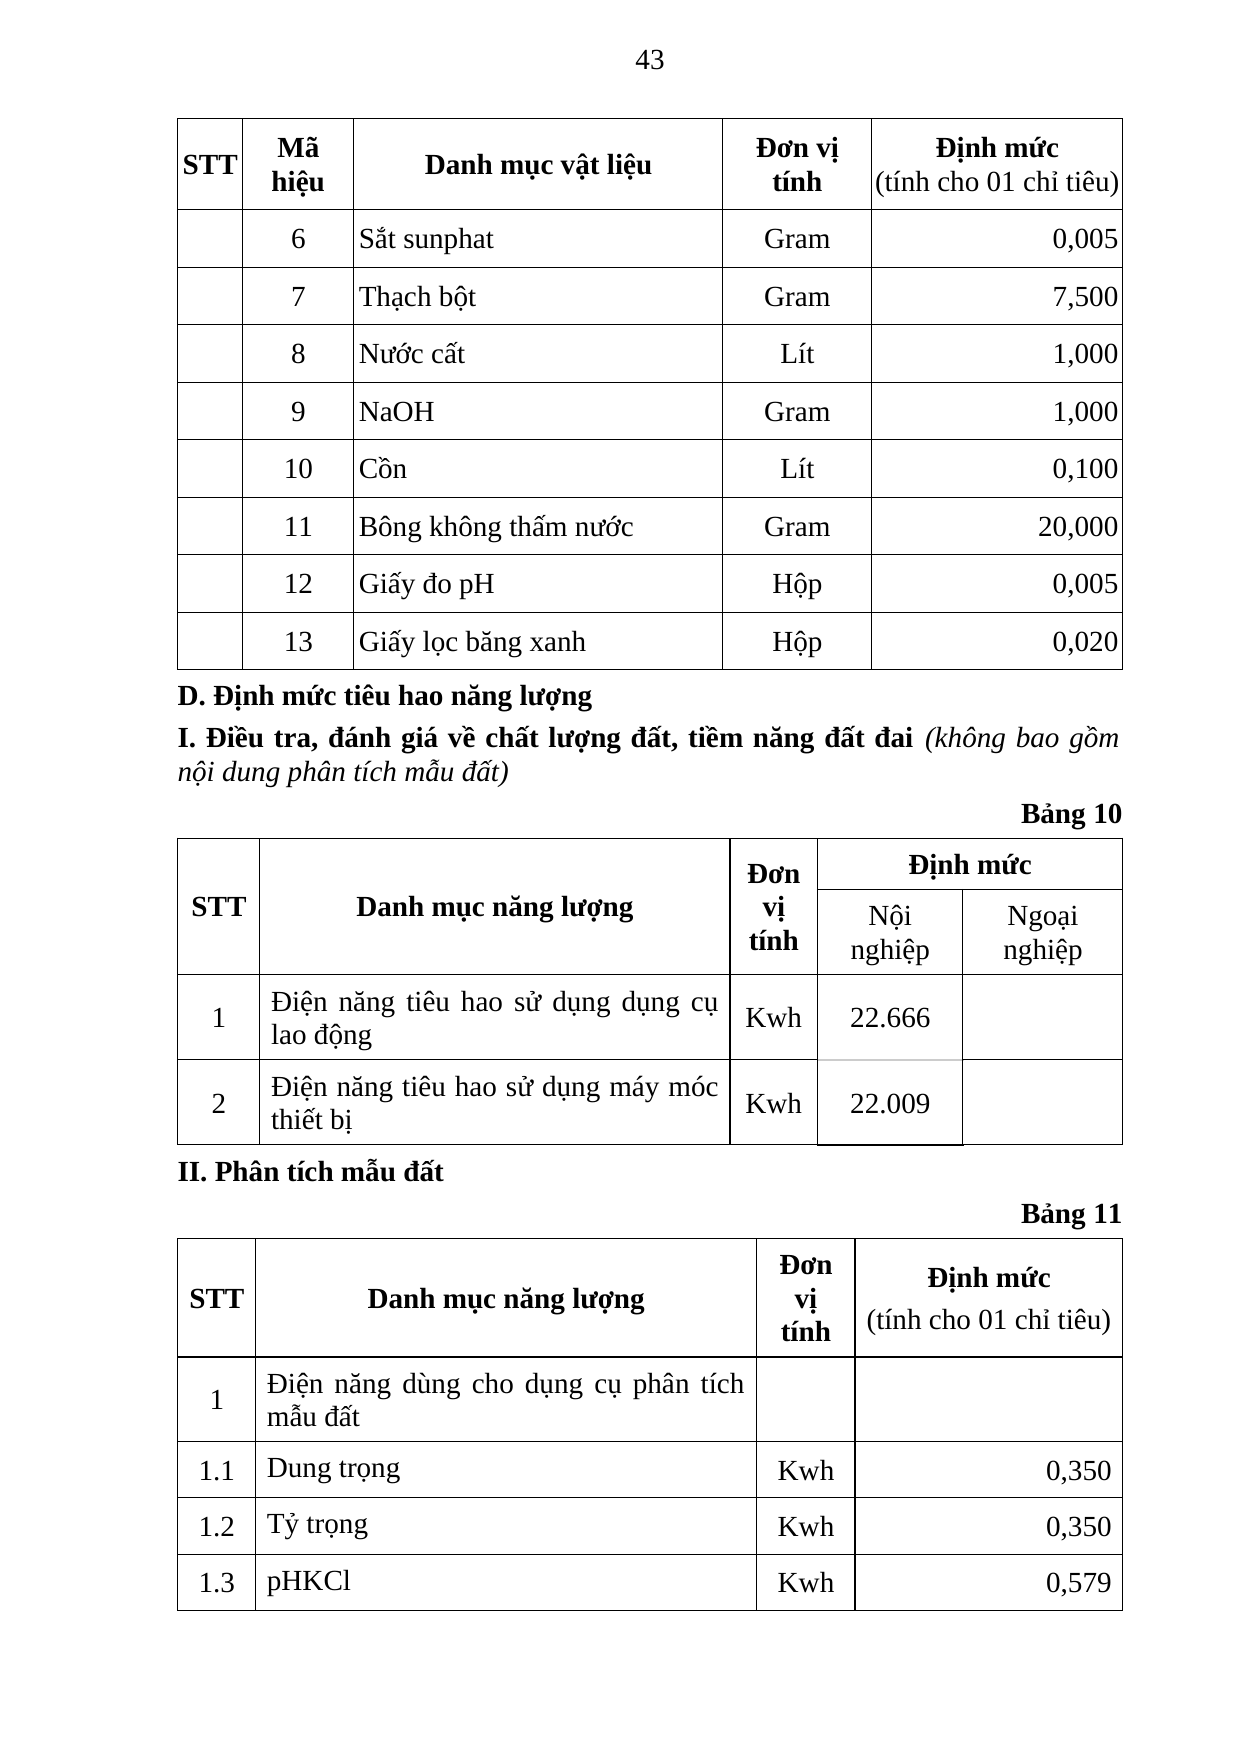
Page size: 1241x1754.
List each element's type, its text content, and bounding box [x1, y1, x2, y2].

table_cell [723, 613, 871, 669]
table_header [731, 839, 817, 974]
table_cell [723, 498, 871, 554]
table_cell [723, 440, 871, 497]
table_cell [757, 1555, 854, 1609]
text I. Điều tra, đánh giá về chất lượng đất, tiềm năng đất đai (không bao gồm nội dung phân tích mẫu đất) [177, 720, 1122, 787]
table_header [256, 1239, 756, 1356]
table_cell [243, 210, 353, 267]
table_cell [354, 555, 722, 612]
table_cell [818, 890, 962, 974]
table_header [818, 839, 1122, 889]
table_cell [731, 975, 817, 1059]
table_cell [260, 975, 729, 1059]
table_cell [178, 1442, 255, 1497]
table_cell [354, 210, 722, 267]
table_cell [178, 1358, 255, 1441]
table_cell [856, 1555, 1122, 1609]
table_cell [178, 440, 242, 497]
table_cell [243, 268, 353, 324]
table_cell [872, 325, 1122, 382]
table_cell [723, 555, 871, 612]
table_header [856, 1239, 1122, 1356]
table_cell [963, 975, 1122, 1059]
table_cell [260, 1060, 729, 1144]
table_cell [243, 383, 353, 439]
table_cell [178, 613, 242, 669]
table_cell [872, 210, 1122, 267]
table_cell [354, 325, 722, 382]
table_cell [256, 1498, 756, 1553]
text Bảng 10 [177, 796, 1122, 829]
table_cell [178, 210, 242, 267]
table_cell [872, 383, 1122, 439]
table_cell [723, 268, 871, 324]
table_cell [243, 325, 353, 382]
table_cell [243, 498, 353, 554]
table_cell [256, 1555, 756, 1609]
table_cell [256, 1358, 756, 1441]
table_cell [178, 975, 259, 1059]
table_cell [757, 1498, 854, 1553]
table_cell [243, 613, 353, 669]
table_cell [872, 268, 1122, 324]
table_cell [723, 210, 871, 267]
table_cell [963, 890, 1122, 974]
text Bảng 11 [177, 1196, 1122, 1230]
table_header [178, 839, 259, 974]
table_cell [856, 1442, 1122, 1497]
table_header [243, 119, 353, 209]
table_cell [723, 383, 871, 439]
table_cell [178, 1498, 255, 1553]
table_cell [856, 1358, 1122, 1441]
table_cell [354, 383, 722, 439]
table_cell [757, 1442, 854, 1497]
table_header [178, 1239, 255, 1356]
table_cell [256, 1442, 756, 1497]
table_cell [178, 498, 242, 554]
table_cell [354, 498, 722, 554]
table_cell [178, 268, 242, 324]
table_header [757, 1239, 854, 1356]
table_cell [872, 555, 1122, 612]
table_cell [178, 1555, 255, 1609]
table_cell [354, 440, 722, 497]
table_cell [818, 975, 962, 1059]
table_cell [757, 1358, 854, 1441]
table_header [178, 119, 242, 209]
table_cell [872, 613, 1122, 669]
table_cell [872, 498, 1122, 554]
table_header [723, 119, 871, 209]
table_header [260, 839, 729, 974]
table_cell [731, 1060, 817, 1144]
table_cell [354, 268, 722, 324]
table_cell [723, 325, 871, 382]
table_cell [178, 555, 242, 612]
text D. Định mức tiêu hao năng lượng [177, 678, 1122, 712]
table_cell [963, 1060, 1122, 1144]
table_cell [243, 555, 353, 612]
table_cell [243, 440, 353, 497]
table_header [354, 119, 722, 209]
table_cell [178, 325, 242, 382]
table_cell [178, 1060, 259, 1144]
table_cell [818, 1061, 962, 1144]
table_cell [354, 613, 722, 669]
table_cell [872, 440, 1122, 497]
text II. Phân tích mẫu đất [177, 1154, 1122, 1188]
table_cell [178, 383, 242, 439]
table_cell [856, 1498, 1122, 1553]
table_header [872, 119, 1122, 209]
